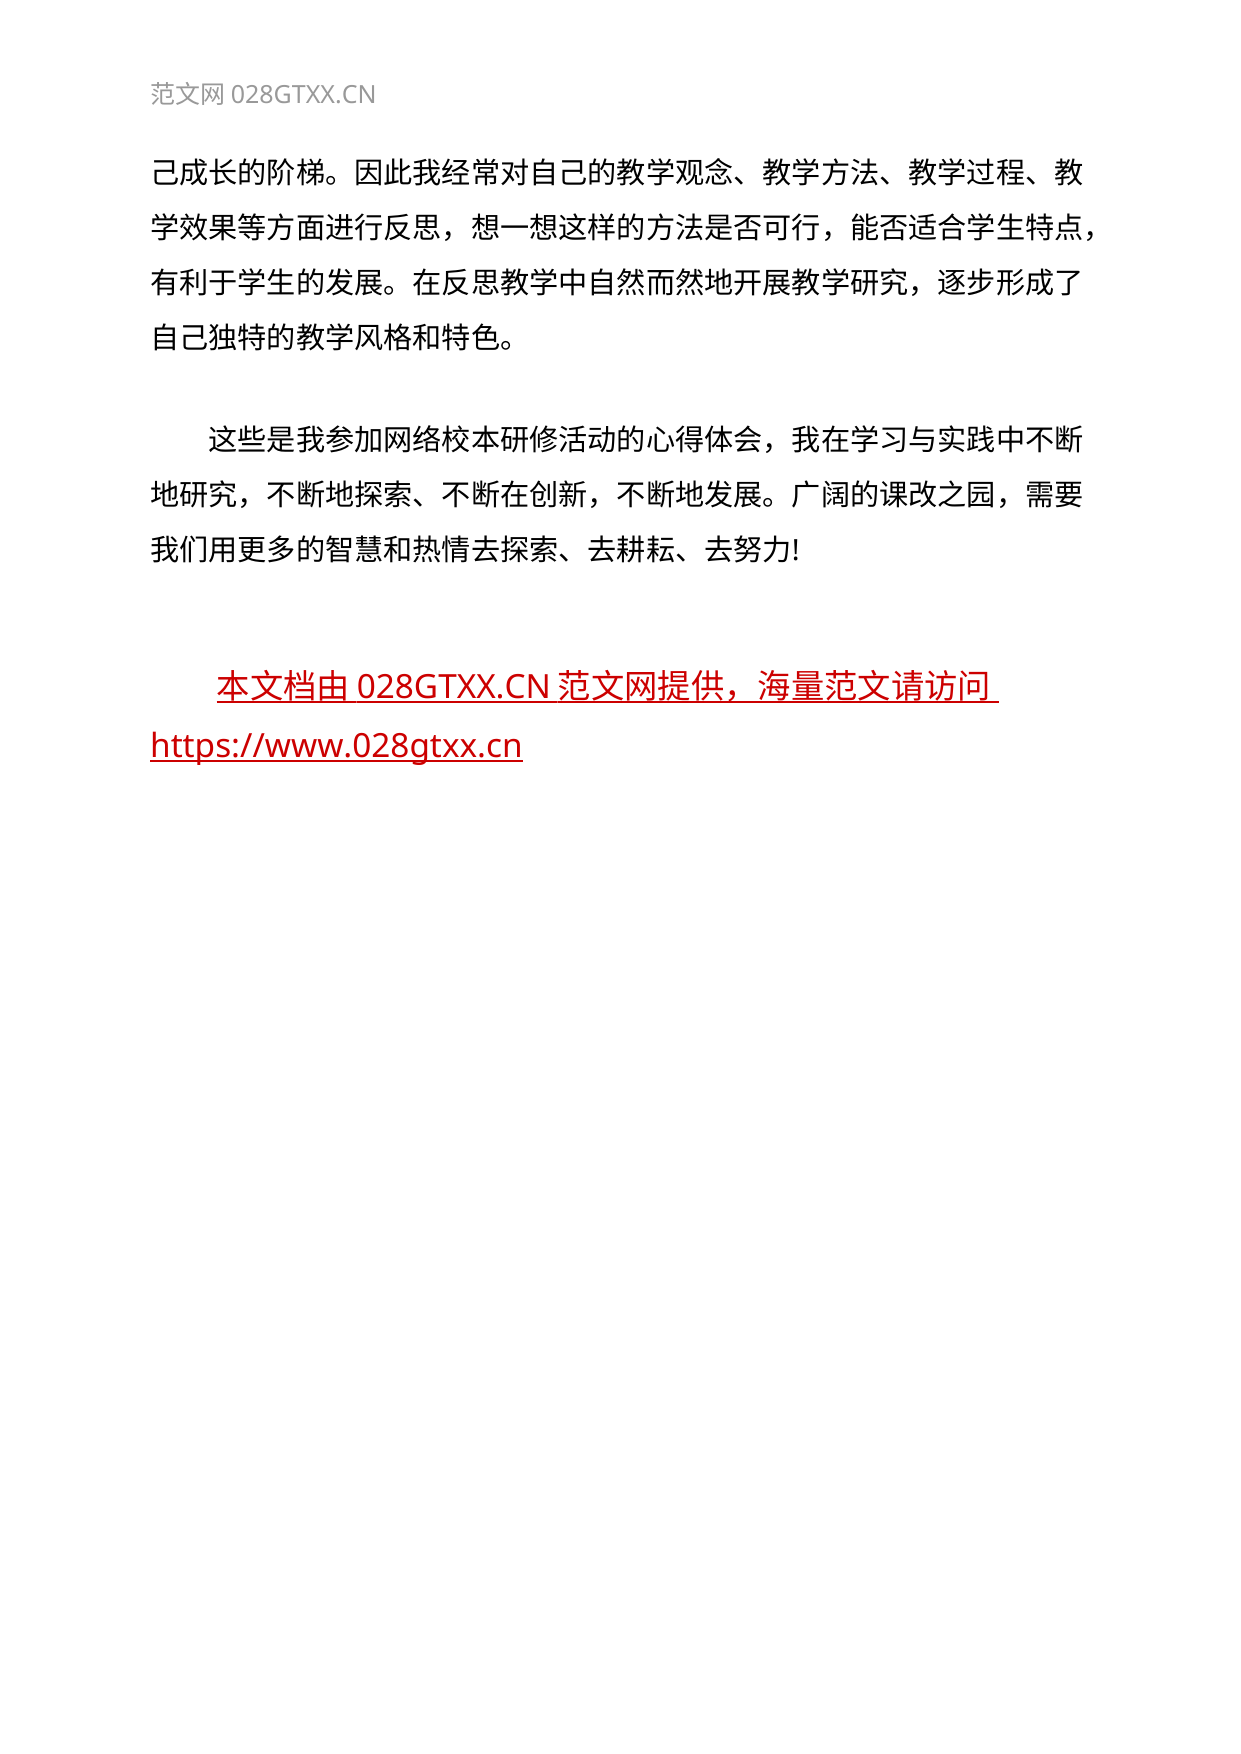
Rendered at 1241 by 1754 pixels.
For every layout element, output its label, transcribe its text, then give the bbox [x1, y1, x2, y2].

text 本文档由028GTXX.CN范文网提供，海量范文请访问 https://www.028gtxx.cn [150, 659, 1090, 767]
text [150, 150, 1090, 357]
text 这些是我参加网络校本研修活动的心得体会，我在学习与实践中不断地研究，不断地探索、不断在创新，不断地发展。广阔的课改之园，需要我们用更多的智慧和热情去探索、去耕耘、去努力! [150, 416, 1090, 569]
